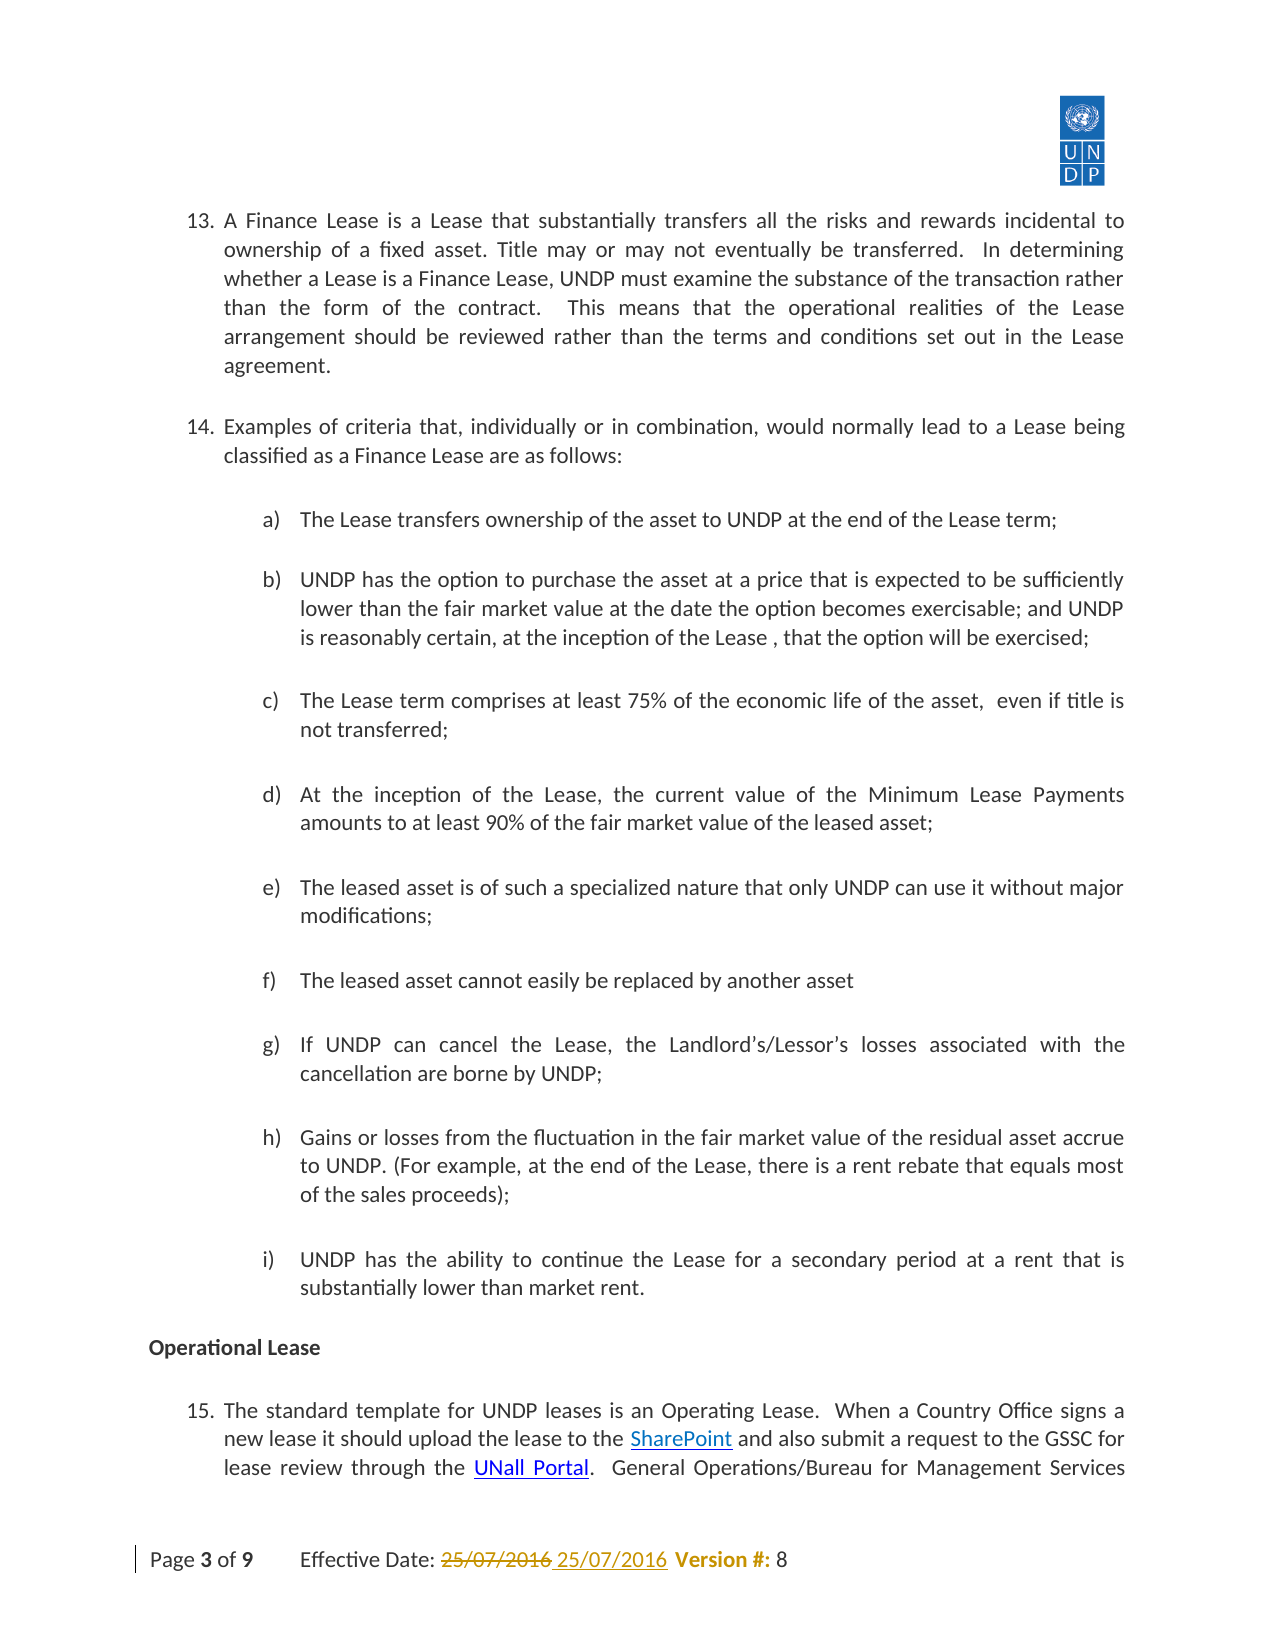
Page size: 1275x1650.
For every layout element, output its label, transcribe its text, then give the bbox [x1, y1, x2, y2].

list At the inception of the Lease, the current value of the Minimum Lease Payments amounts to at least 90% of the fair market value of the leased asset; [262, 780, 1126, 837]
list The Lease transfers ownership of the asset to UNDP at the end of the Lease term; [262, 505, 1126, 533]
list Gains or losses from the fluctuation in the fair market value of the residual asset accrue to UNDP. (For example, at the end of the Lease, there is a rent rebate that equals most of the sales proceeds); [262, 1123, 1126, 1208]
list UNDP has the option to purchase the asset at a price that is expected to be sufficiently lower than the fair market value at the date the option becomes exercisable; and UNDP is reasonably certain, at the inception of the Lease , that the option will be exercised; [262, 565, 1126, 651]
list The Lease term comprises at least 75% of the economic life of the asset, even if title is not transferred; [262, 687, 1126, 743]
list The leased asset cannot easily be replaced by another asset [262, 966, 1126, 994]
picture [1038, 75, 1126, 207]
list Examples of criteria that, individually or in combination, would normally lead to a Lease being classified as a Finance Lease are as follows: [186, 412, 1126, 469]
list The leased asset is of such a specialized nature that only UNDP can use it without major modifications; [262, 873, 1126, 929]
list A Finance Lease is a Lease that substantially transfers all the risks and rewards incidental to ownership of a fixed asset. Title may or may not eventually be transferred. In determining whether a Lease is a Finance Lease, UNDP must examine the substance of the transaction rather than the form of the contract. This means that the operational realities of the Lease arrangement should be reviewed rather than the terms and conditions set out in the Lease agreement. [186, 207, 1126, 379]
list UNDP has the ability to continue the Lease for a secondary period at a rent that is substantially lower than market rent. [262, 1245, 1126, 1302]
list If UNDP can cancel the Lease, the Landlord’s/Lessor’s losses associated with the cancellation are borne by UNDP; [262, 1030, 1126, 1087]
subtitle Operational Lease [148, 1333, 1125, 1361]
